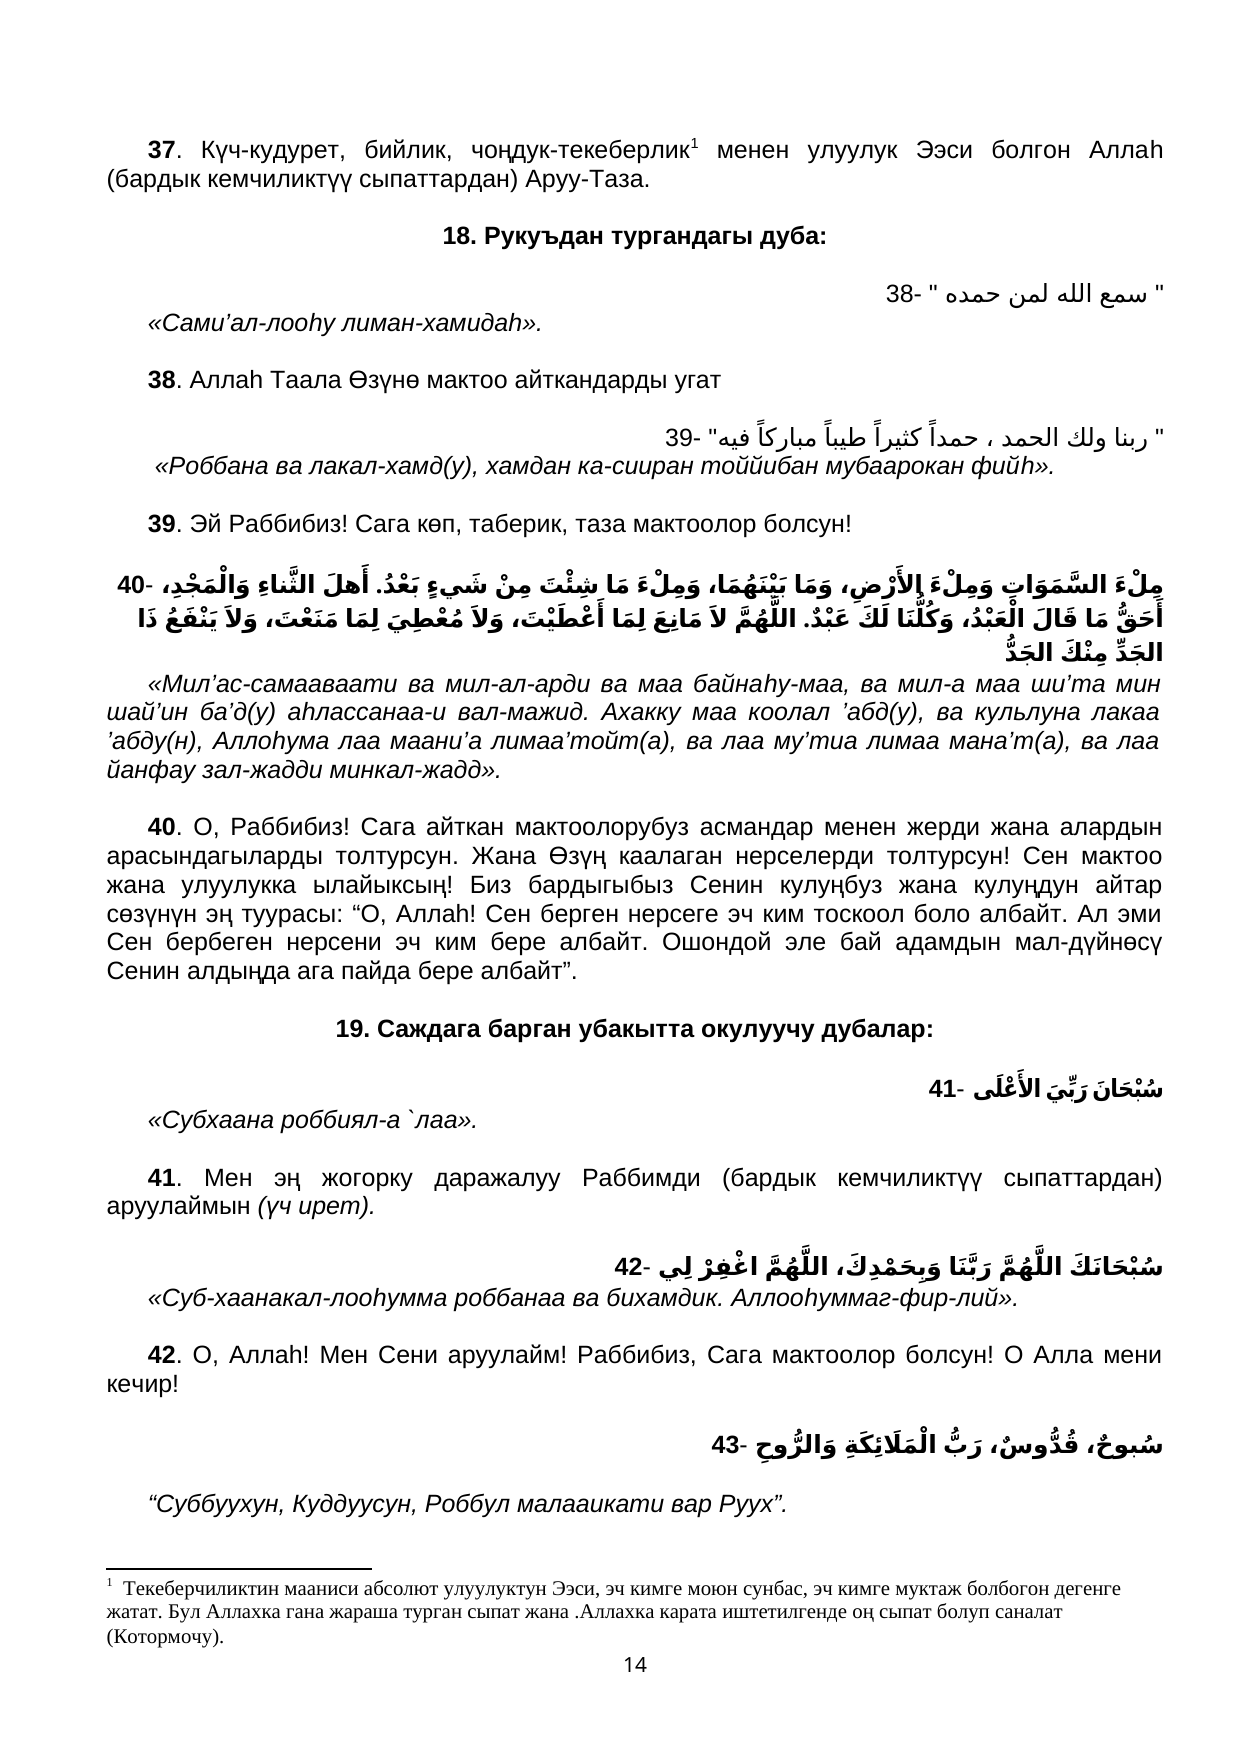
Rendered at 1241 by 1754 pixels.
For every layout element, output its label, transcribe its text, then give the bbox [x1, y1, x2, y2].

text 39. Эй Раббибиз! Сага көп, таберик, таза мактоолор болсун! [106, 509, 1163, 538]
text «Мил’ас-самааваати ва мил-ал-арди ва маа байнаhу-маа, ва мил-а маа ши’та мин шай’ин ба’д(у) аhлассанаа-и вал-мажид. Ахакку маа коолал ’абд(у), ва кульлуна лакаа ’абду(н), Аллоhума лаа маани’а лимаа’тойт(а), ва лаа му’тиа лимаа мана’т(а), ва лаа йанфау зал-жадди минкал-жадд». [106, 668, 1163, 783]
text 18. Рукуъдан тургандагы дуба: [106, 221, 1163, 250]
text 37. Күч-кудурет, бийлик, чоңдук-текеберлик менен улуулук Ээси болгон Аллаh (бардык кемчиликтүү сыпаттардан) Аруу-Таза. [106, 135, 1163, 193]
text 38- " سمع الله لمن حمده " [106, 279, 1163, 308]
text 41. Мен эң жогорку даражалуу Раббимди (бардык кемчиликтүү сыпаттардан) аруулаймын (үч ирет). [106, 1163, 1163, 1220]
text 42- سُبْحَانَكَ اللَّهُمَّ رَبَّنَا وَبِحَمْدِكَ، اللَّهُمَّ اغْفِرْ لِي [106, 1249, 1163, 1283]
text “Суббуухун, Куддуусун, Роббул малааикати вар Руух”. [106, 1489, 1163, 1518]
text 41- سُبْحَانَ رَبِّيَ الأَعْلَى [106, 1071, 1163, 1105]
text 39- "ربنا ولك الحمد ، حمداً كثيراً طيباً مباركاً فيه " [106, 423, 1163, 451]
text «Суб-хаанакал-лооhумма роббанаа ва бихамдик. Аллооhуммаг-фир-лий». [106, 1283, 1163, 1312]
text 19. Саждага барган убакытта окулуучу дубалар: [106, 1013, 1163, 1042]
text «Сами’ал-лооhу лиман-хамидаh». [106, 308, 1163, 336]
text 40- مِلْءَ السَّمَوَاتِ وَمِلْءَ الأَرْضِ، وَمَا بَيْنَهُمَا، وَمِلْءَ مَا شِئْتَ مِنْ شَيءٍ بَعْدُ. أَهلَ الثَّناءِ وَالْمَجْدِ، أَحَقُّ مَا قَالَ الْعَبْدُ، وَكُلُّنَا لَكَ عَبْدٌ. اللَّهُمَّ لاَ مَانِعَ لِمَا أَعْطَيْتَ، وَلاَ مُعْطِيَ لِمَا مَنَعْتَ، وَلاَ يَنْفَعُ ذَا الجَدِّ مِنْكَ الجَدُّ [106, 566, 1163, 668]
text «Роббана ва лакал-хамд(у), хамдан ка-сииран тоййибан мубаарокан фийh». [106, 451, 1163, 480]
text 40. О, Раббибиз! Сага айткан мактоолорубуз асмандар менен жерди жана алардын арасындагыларды толтурсун. Жана Өзүң каалаган нерселерди толтурсун! Сен мактоо жана улуулукка ылайыксың! Биз бардыгыбыз Сенин кулуңбуз жана кулуңдун айтар сөзүнүн эң туурасы: “О, Аллаh! Сен берген нерсеге эч ким тоскоол боло албайт. Ал эми Сен бербеген нерсени эч ким бере албайт. Ошондой эле бай адамдын мал-дүйнөсү Сенин алдыңда ага пайда бере албайт”. [106, 812, 1163, 985]
text 43- سُبوحٌ، قُدُّوسٌ، رَبُّ الْمَلَائِكَةِ وَالرُّوحِ [106, 1427, 1163, 1461]
text 42. О, Аллаh! Мен Сени аруулайм! Раббибиз, Сага мактоолор болсун! О Алла мени кечир! [106, 1340, 1163, 1398]
text «Субхаана роббиял-а `лаа». [106, 1105, 1163, 1134]
text 38. Аллаh Таала Өзүнө мактоо айткандарды угат [106, 365, 1163, 394]
